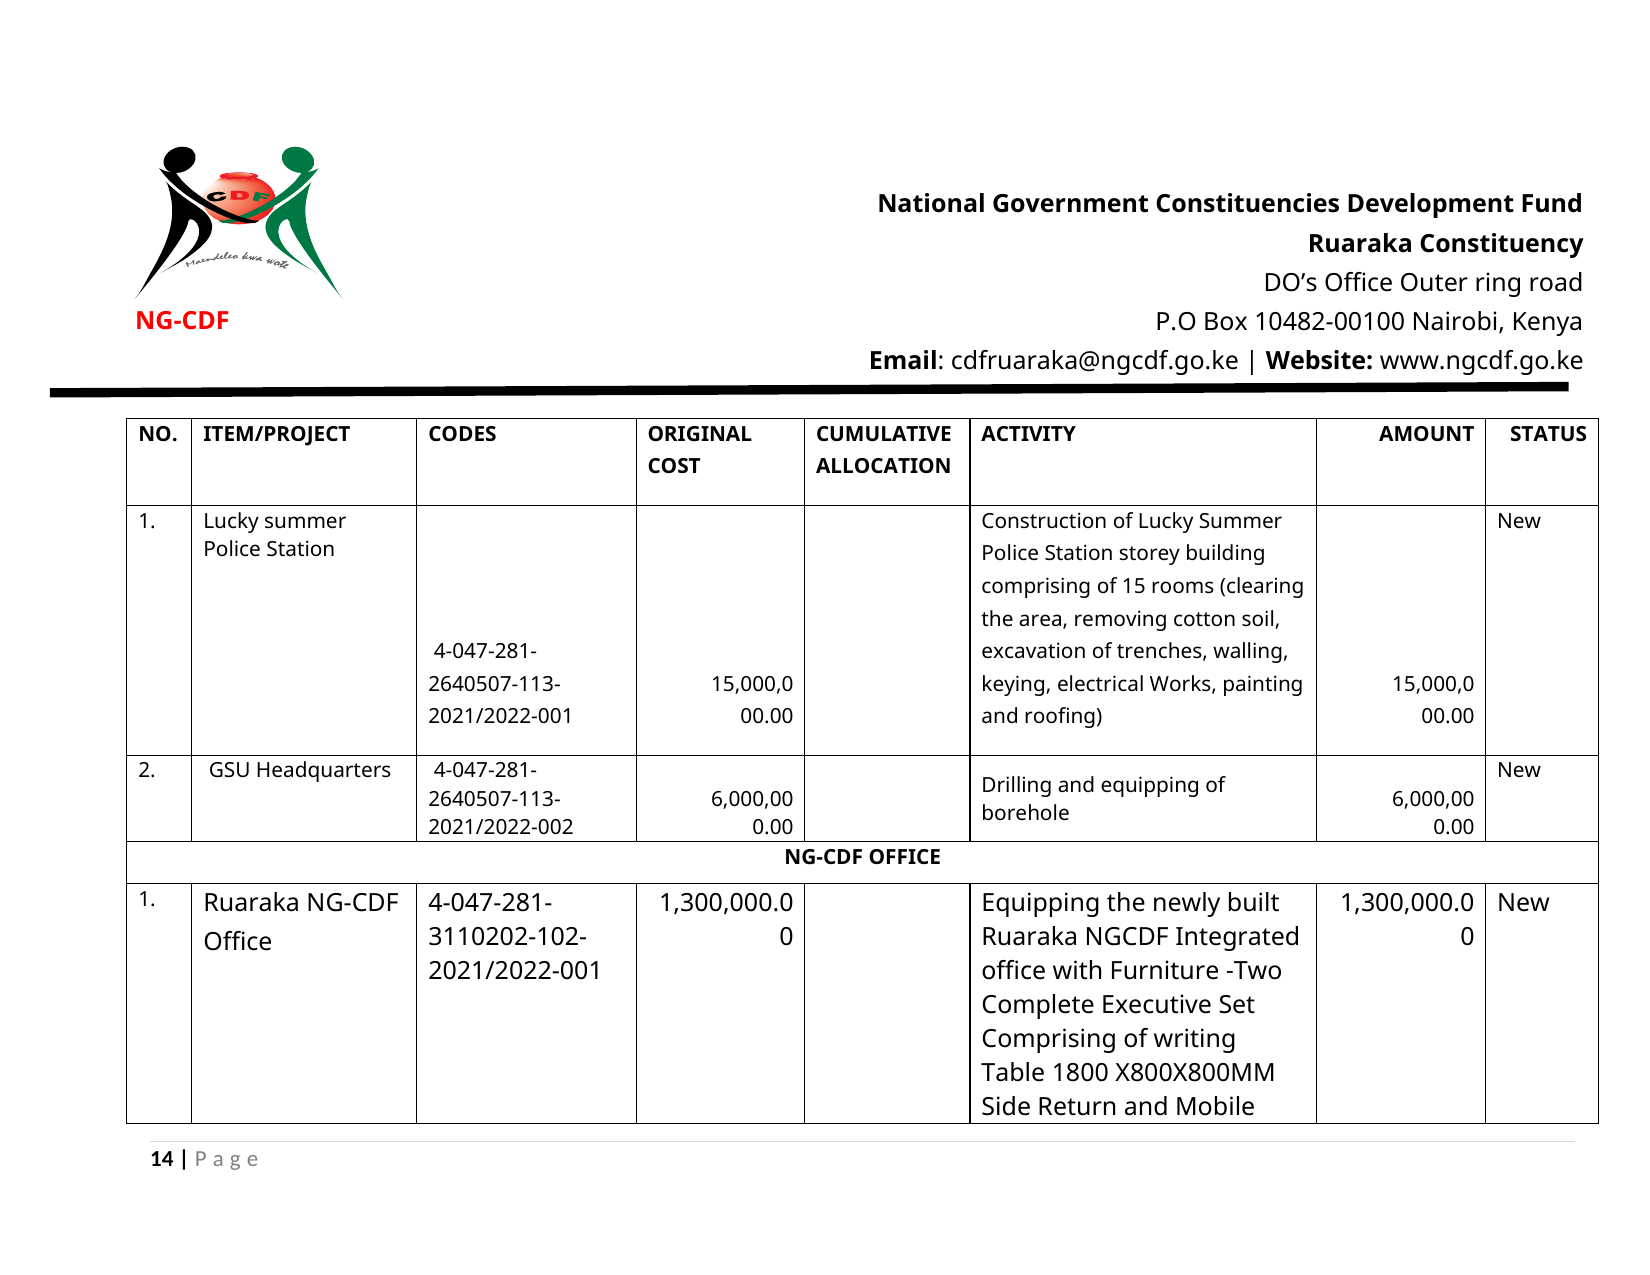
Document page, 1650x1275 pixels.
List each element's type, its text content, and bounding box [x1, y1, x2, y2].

table_cell [805, 884, 969, 1123]
table_cell New [1486, 506, 1598, 754]
table_cell 1. [127, 884, 191, 1123]
table_header ORIGINAL COST [637, 419, 804, 505]
table_header ITEM/PROJECT [192, 419, 416, 505]
table_cell GSU Headquarters [192, 756, 416, 841]
table_cell 15,000,000.00 [637, 506, 804, 754]
table_cell NG-CDF OFFICE [127, 842, 1598, 883]
table_cell [805, 756, 969, 841]
table_cell Construction of Lucky Summer Police Station storey building comprising of 15 rooms (clearing the area, removing cotton soil, excavation of trenches, walling, keying, electrical Works, painting and roofing) [971, 506, 1316, 754]
table_header ACTIVITY [971, 419, 1316, 505]
table_cell 1,300,000.00 [637, 884, 804, 1123]
table_cell 1. [127, 506, 191, 754]
table_header CUMULATIVE ALLOCATION [805, 419, 969, 505]
table_cell 4-047-281-2640507-113-2021/2022-001 [417, 506, 636, 754]
table_cell 2. [127, 756, 191, 841]
table_cell Equipping the newly built Ruaraka NGCDF Integrated office with Furniture -Two Complete Executive Set Comprising of writing Table 1800 X800X800MM Side Return and Mobile Drawer Inn Dark Mahogany @ Ksh, 150,000.00 each – Ksh. 300,000.00, Two High Level Cabinets @ Ksh. 45,000.00 Each – Ksh. 90,000.00, Two High Back Executive Chairs In Leather @ Ksh. 40,000.00 each - Ksh. 80,000.00, Four Exective Visitors Chairs In Leather On Cantelever Base @ Ksh. 35,000.00 each - Ksh. 140,000.00, Two Tv Set Inch 32' @ Ksh. 40,000.00 each - Ksh. 80,000.00, One L- Shaped Desk With Computer Accessories- Ksh. 70,000.00, Four High Back Chair In Mesh each Ksh. 30,000.00- Ksh. 120,000.00, Seven Visitors Chair each Ksh. 20,000.00 - Ksh. 140,000.00, Three Writing Table 1400 X800mm With 3 – Drawer Each Ksh. 40,000.00- Ksh. 120,000.00, Two 4- Drawer Metallic Cabinet With Locking Bar Ksh. 34,000.00 each- Ksh. 68,000.00, One 2- Seater Link Ksh. 34,000.00, 1 3-Seater Link Ksh. 45,000.00 and One Small Coffee Table- Ksh. 13,000.00 [971, 884, 1316, 1123]
table_cell 6,000,000.00 [637, 756, 804, 841]
table_cell 4-047-281-2640507-113-2021/2022-002 [417, 756, 636, 841]
table_cell 15,000,000.00 [1317, 506, 1485, 754]
table_header CODES [417, 419, 636, 505]
table_cell [805, 506, 969, 754]
table_cell 6,000,000.00 [1317, 756, 1485, 841]
table_cell 1,300,000.00 [1317, 884, 1485, 1123]
table_header STATUS [1486, 419, 1598, 505]
table_cell New [1486, 756, 1598, 841]
table_cell 4-047-281-3110202-102-2021/2022-001 [417, 884, 636, 1123]
table_cell New [1486, 884, 1598, 1123]
table_header AMOUNT [1317, 419, 1485, 505]
table_cell Lucky summer Police Station [192, 506, 416, 754]
table_header NO. [127, 419, 191, 505]
table_cell Drilling and equipping of borehole [971, 756, 1316, 841]
table_cell Ruaraka NG-CDF Office [192, 884, 416, 1123]
